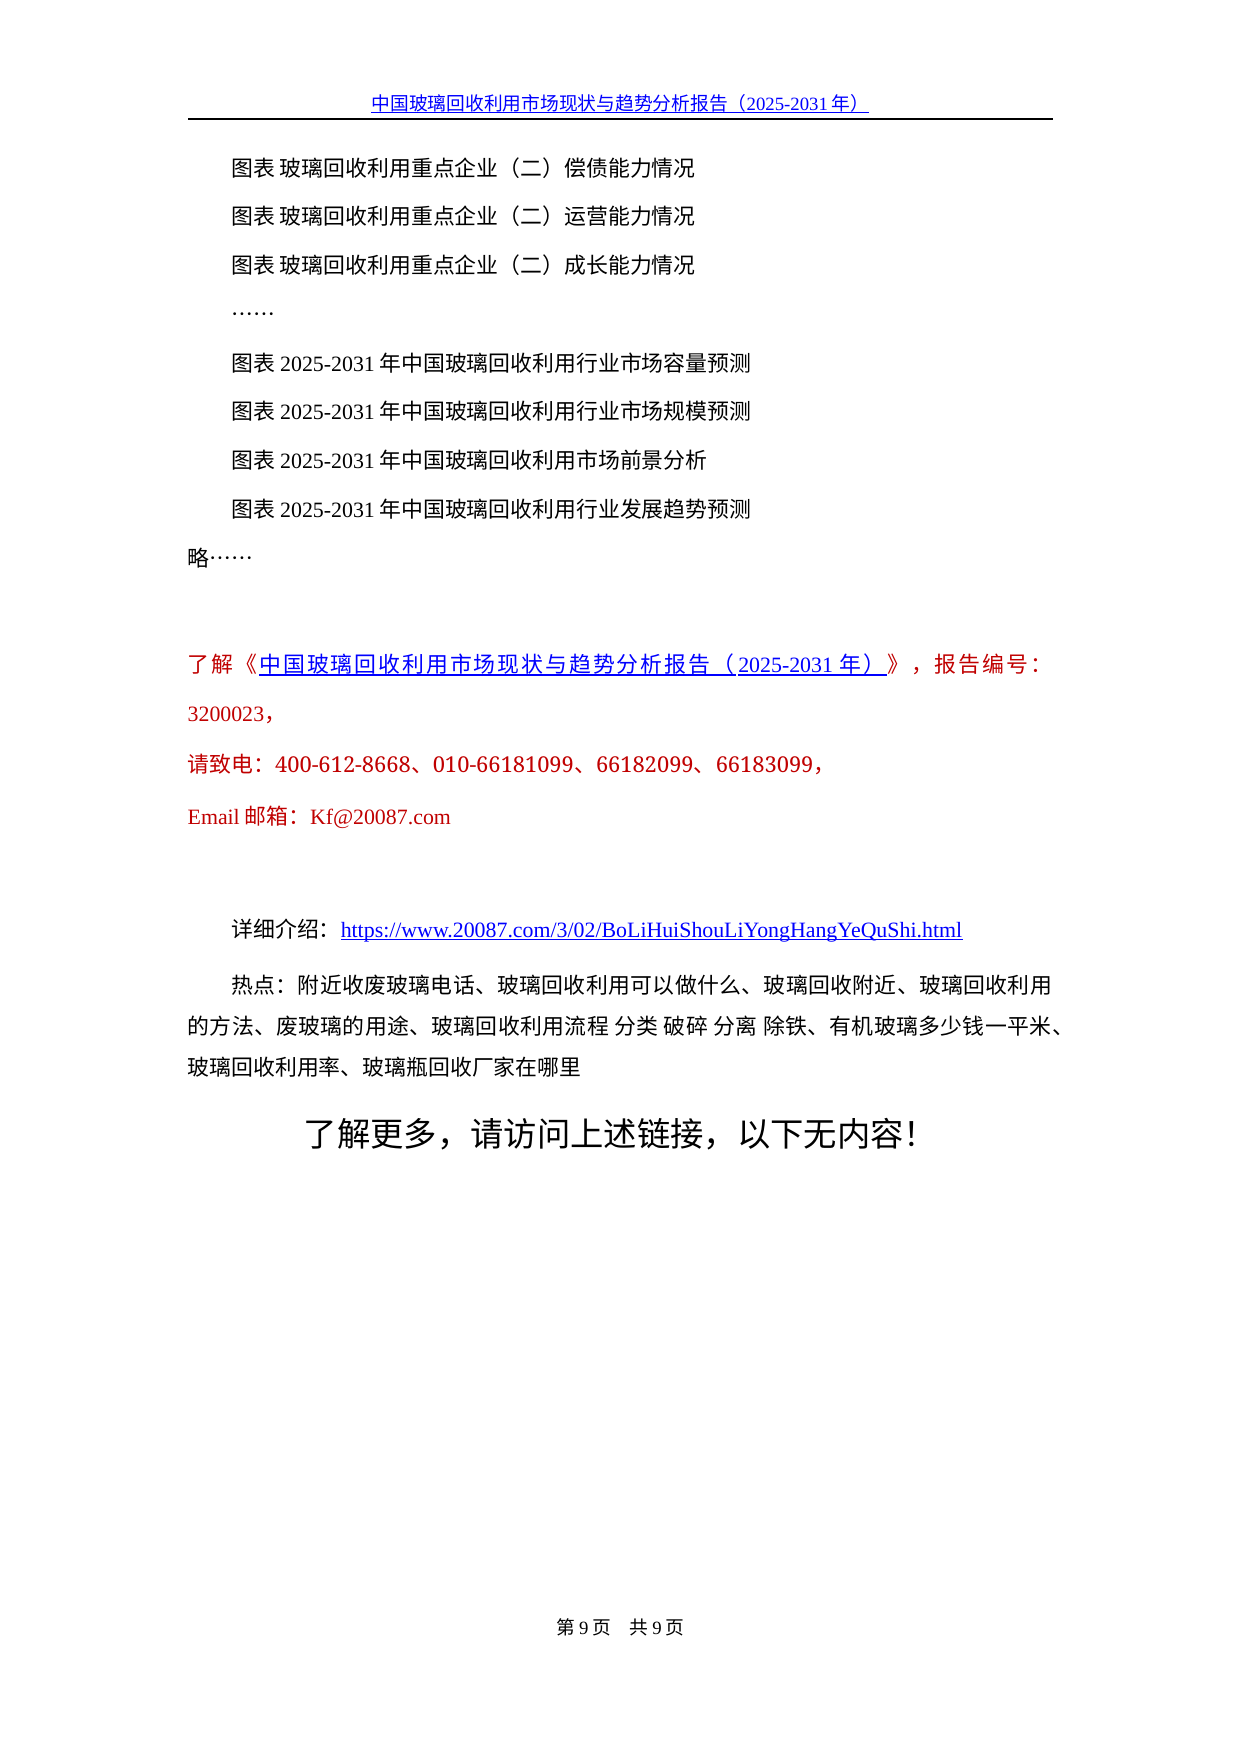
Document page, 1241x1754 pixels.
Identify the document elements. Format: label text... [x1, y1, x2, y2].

text 请致电：400-612-8668、010-66181099、66182099、66183099， [187, 747, 1053, 779]
text Email邮箱：Kf@20087.com [187, 798, 1053, 831]
text 了解《中国玻璃回收利用市场现状与趋势分析报告（2025-2031年）》，报告编号：3200023， [187, 647, 1053, 728]
text 详细介绍：https://www.20087.com/3/02/BoLiHuiShouLiYongHangYeQuShi.html [187, 911, 1053, 944]
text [187, 150, 1053, 573]
text 热点：附近收废玻璃电话、玻璃回收利用可以做什么、玻璃回收附近、玻璃回收利用的方法、废玻璃的用途、玻璃回收利用流程 分类 破碎 分离 除铁、有机玻璃多少钱一平米、玻璃回收利用率、玻璃瓶回收厂家在哪里 [187, 968, 1053, 1082]
title 了解更多，请访问上述链接，以下无内容！ [187, 1099, 1053, 1164]
